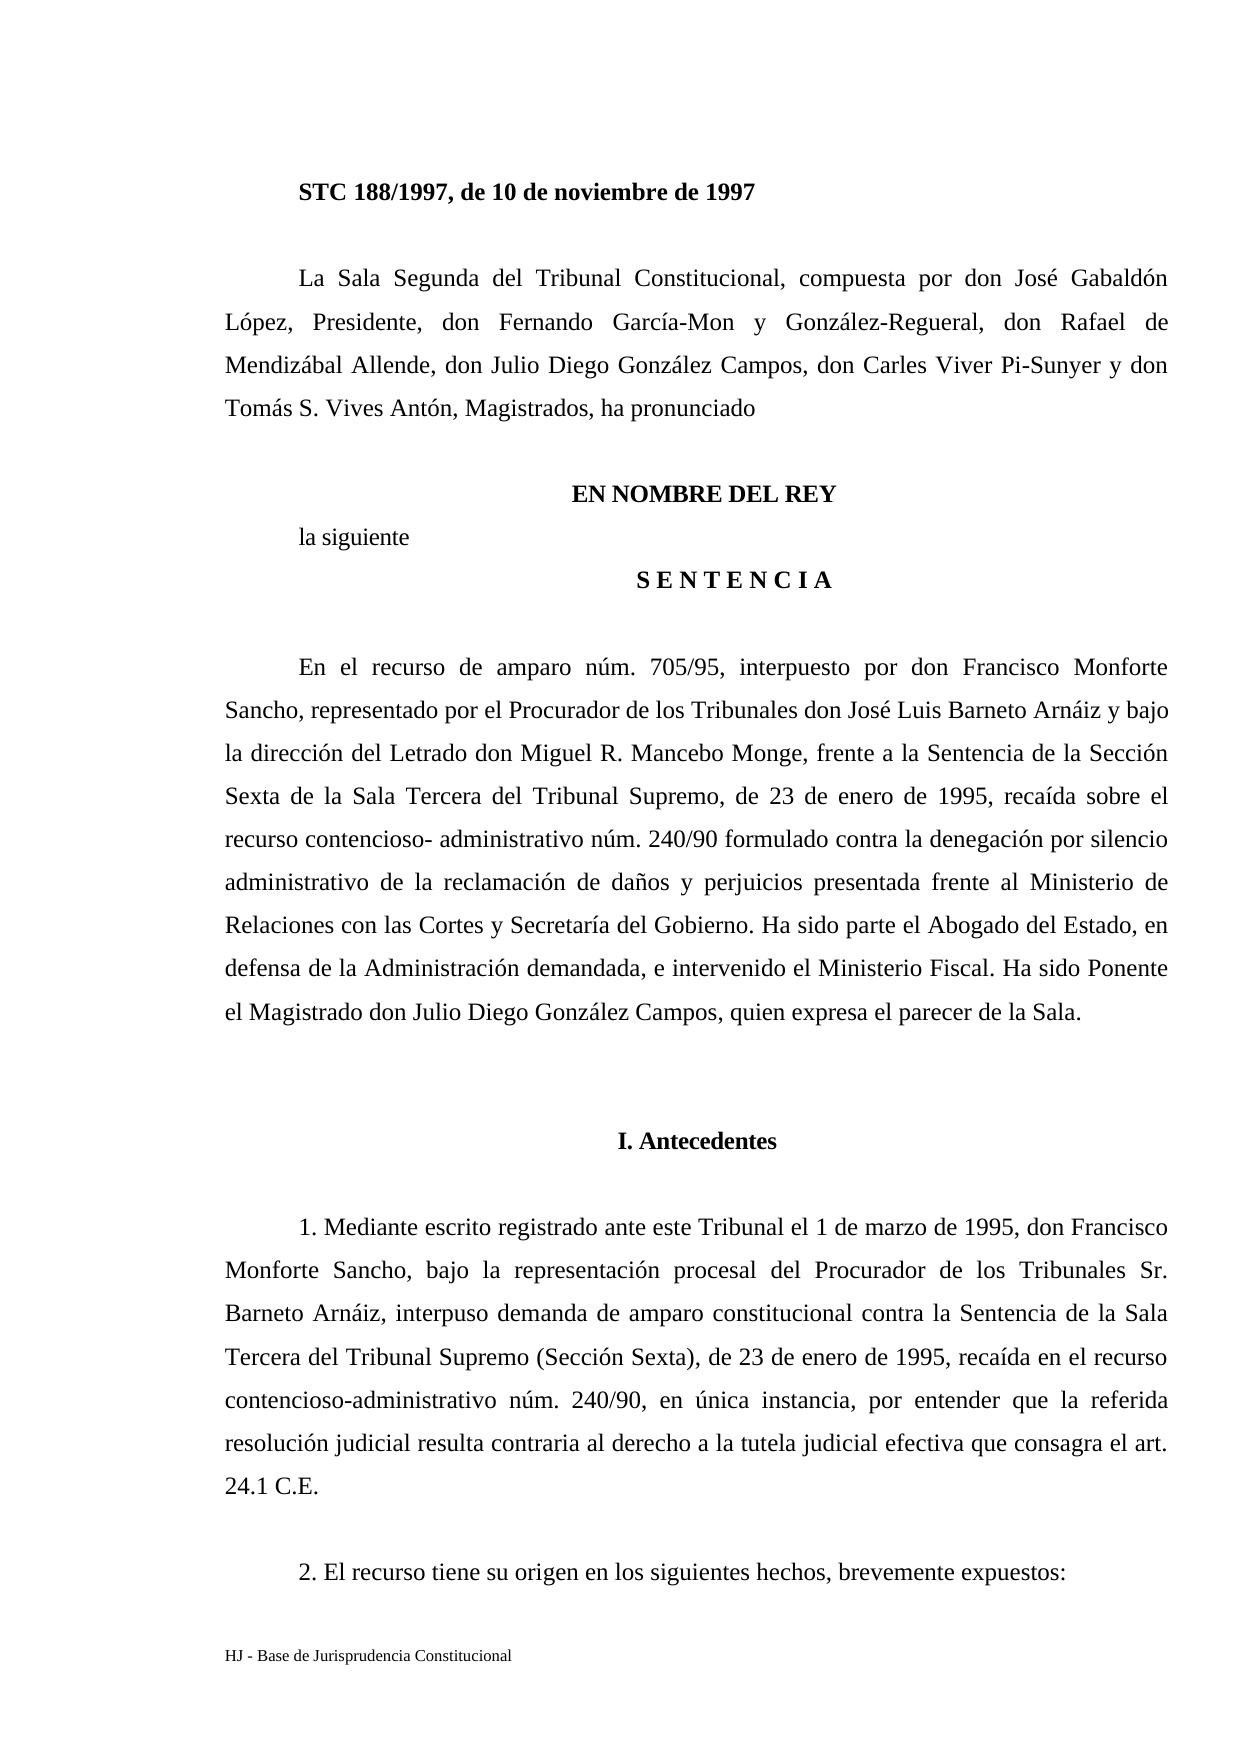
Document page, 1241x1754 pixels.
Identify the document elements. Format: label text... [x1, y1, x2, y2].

text En el recurso de amparo núm. 705/95, interpuesto por don Francisco Monforte Sancho, representado por el Procurador de los Tribunales don José Luis Barneto Arnáiz y bajo la dirección del Letrado don Miguel R. Mancebo Monge, frente a la Sentencia de la Sección Sexta de la Sala Tercera del Tribunal Supremo, de 23 de enero de 1995, recaída sobre el recurso contencioso- administrativo núm. 240/90 formulado contra la denegación por silencio administrativo de la reclamación de daños y perjuicios presentada frente al Ministerio de Relaciones con las Cortes y Secretaría del Gobierno. Ha sido parte el Abogado del Estado, en defensa de la Administración demandada, e intervenido el Ministerio Fiscal. Ha sido Ponente el Magistrado don Julio Diego González Campos, quien expresa el parecer de la Sala. [224, 652, 1169, 1025]
text STC 188/1997, de 10 de noviembre de 1997 [224, 177, 1169, 206]
text la siguiente [224, 522, 1110, 551]
text EN NOMBRE DEL REY [224, 479, 1110, 508]
text 1. Mediante escrito registrado ante este Tribunal el 1 de marzo de 1995, don Francisco Monforte Sancho, bajo la representación procesal del Procurador de los Tribunales Sr. Barneto Arnáiz, interpuso demanda de amparo constitucional contra la Sentencia de la Sala Tercera del Tribunal Supremo (Sección Sexta), de 23 de enero de 1995, recaída en el recurso contencioso-administrativo núm. 240/90, en única instancia, por entender que la referida resolución judicial resulta contraria al derecho a la tutela judicial efectiva que consagra el art. 24.1 C.E. [224, 1212, 1169, 1500]
text I. Antecedentes [224, 1126, 1169, 1155]
text La Sala Segunda del Tribunal Constitucional, compuesta por don José Gabaldón López, Presidente, don Fernando García-Mon y González-Regueral, don Rafael de Mendizábal Allende, don Julio Diego González Campos, don Carles Viver Pi-Sunyer y don Tomás S. Vives Antón, Magistrados, ha pronunciado [224, 263, 1169, 422]
text 2. El recurso tiene su origen en los siguientes hechos, brevemente expuestos: [224, 1557, 1169, 1586]
text S E N T E N C I A [224, 565, 1169, 594]
